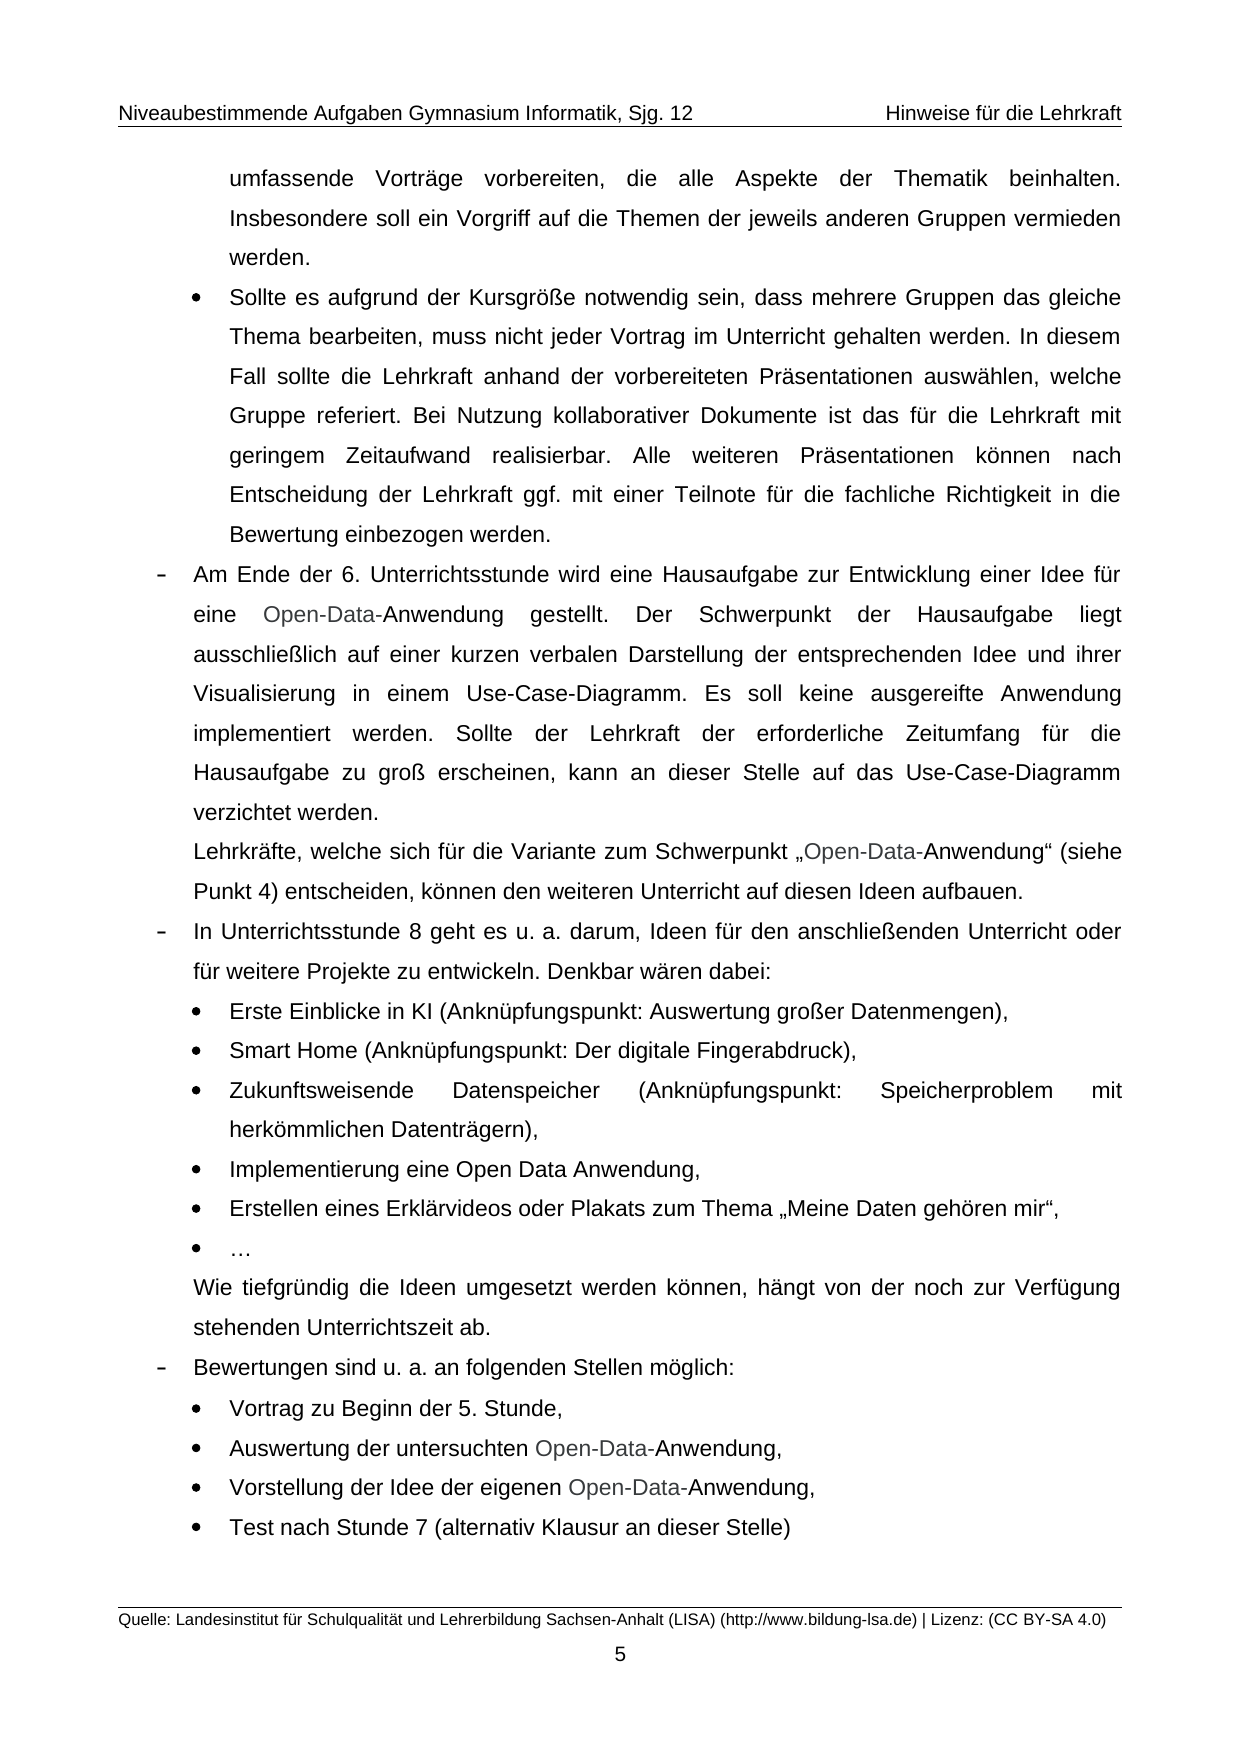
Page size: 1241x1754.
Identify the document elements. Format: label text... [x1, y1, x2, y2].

list Vorstellung der Idee der eigenen Open-Data-Anwendung, [192, 1474, 1122, 1500]
list Am Ende der 6. Unterrichtsstunde wird eine Hausaufgabe zur Entwicklung einer Idee für eine Open-Data-Anwendung gestellt. Der Schwerpunkt der Hausaufgabe liegt ausschließlich auf einer kurzen verbalen Darstellung der entsprechenden Idee und ihrer Visualisierung in einem Use-Case-Diagramm. Es soll keine ausgereifte Anwendung implementiert werden. Sollte der Lehrkraft der erforderliche Zeitumfang für die Hausaufgabe zu groß erscheinen, kann an dieser Stelle auf das Use-Case-Diagramm verzichtet werden. [156, 560, 1122, 825]
list Wie tiefgründig die Ideen umgesetzt werden können, hängt von der noch zur Verfügung stehenden Unterrichtszeit ab. [193, 1274, 1122, 1340]
list Test nach Stunde 7 (alternativ Klausur an dieser Stelle) [192, 1513, 1122, 1540]
list Erstellen eines Erklärvideos oder Plakats zum Thema „Meine Daten gehören mir“, [192, 1195, 1122, 1222]
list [192, 165, 1122, 271]
list Vortrag zu Beginn der 5. Stunde, [192, 1395, 1122, 1421]
list Lehrkräfte, welche sich für die Variante zum Schwerpunkt „Open-Data-Anwendung“ (siehe Punkt 4) entscheiden, können den weiteren Unterricht auf diesen Ideen aufbauen. [193, 838, 1122, 904]
list Sollte es aufgrund der Kursgröße notwendig sein, dass mehrere Gruppen das gleiche Thema bearbeiten, muss nicht jeder Vortrag im Unterricht gehalten werden. In diesem Fall sollte die Lehrkraft anhand der vorbereiteten Präsentationen auswählen, welche Gruppe referiert. Bei Nutzung kollaborativer Dokumente ist das für die Lehrkraft mit geringem Zeitaufwand realisierbar. Alle weiteren Präsentationen können nach Entscheidung der Lehrkraft ggf. mit einer Teilnote für die fachliche Richtigkeit in die Bewertung einbezogen werden. [192, 284, 1122, 547]
list Auswertung der untersuchten Open-Data-Anwendung, [192, 1434, 1122, 1461]
list Implementierung eine Open Data Anwendung, [192, 1156, 1122, 1182]
list Smart Home (Anknüpfungspunkt: Der digitale Fingerabdruck), [192, 1037, 1122, 1064]
list Erste Einblicke in KI (Anknüpfungspunkt: Auswertung großer Datenmengen), [192, 998, 1122, 1024]
list In Unterrichtsstunde 8 geht es u. a. darum, Ideen für den anschließenden Unterricht oder für weitere Projekte zu entwickeln. Denkbar wären dabei: [156, 917, 1122, 985]
list Zukunftsweisende Datenspeicher (Anknüpfungspunkt: Speicherproblem mit herkömmlichen Datenträgern), [192, 1077, 1122, 1143]
list … [192, 1235, 1122, 1261]
list Bewertungen sind u. a. an folgenden Stellen möglich: [156, 1353, 1122, 1381]
